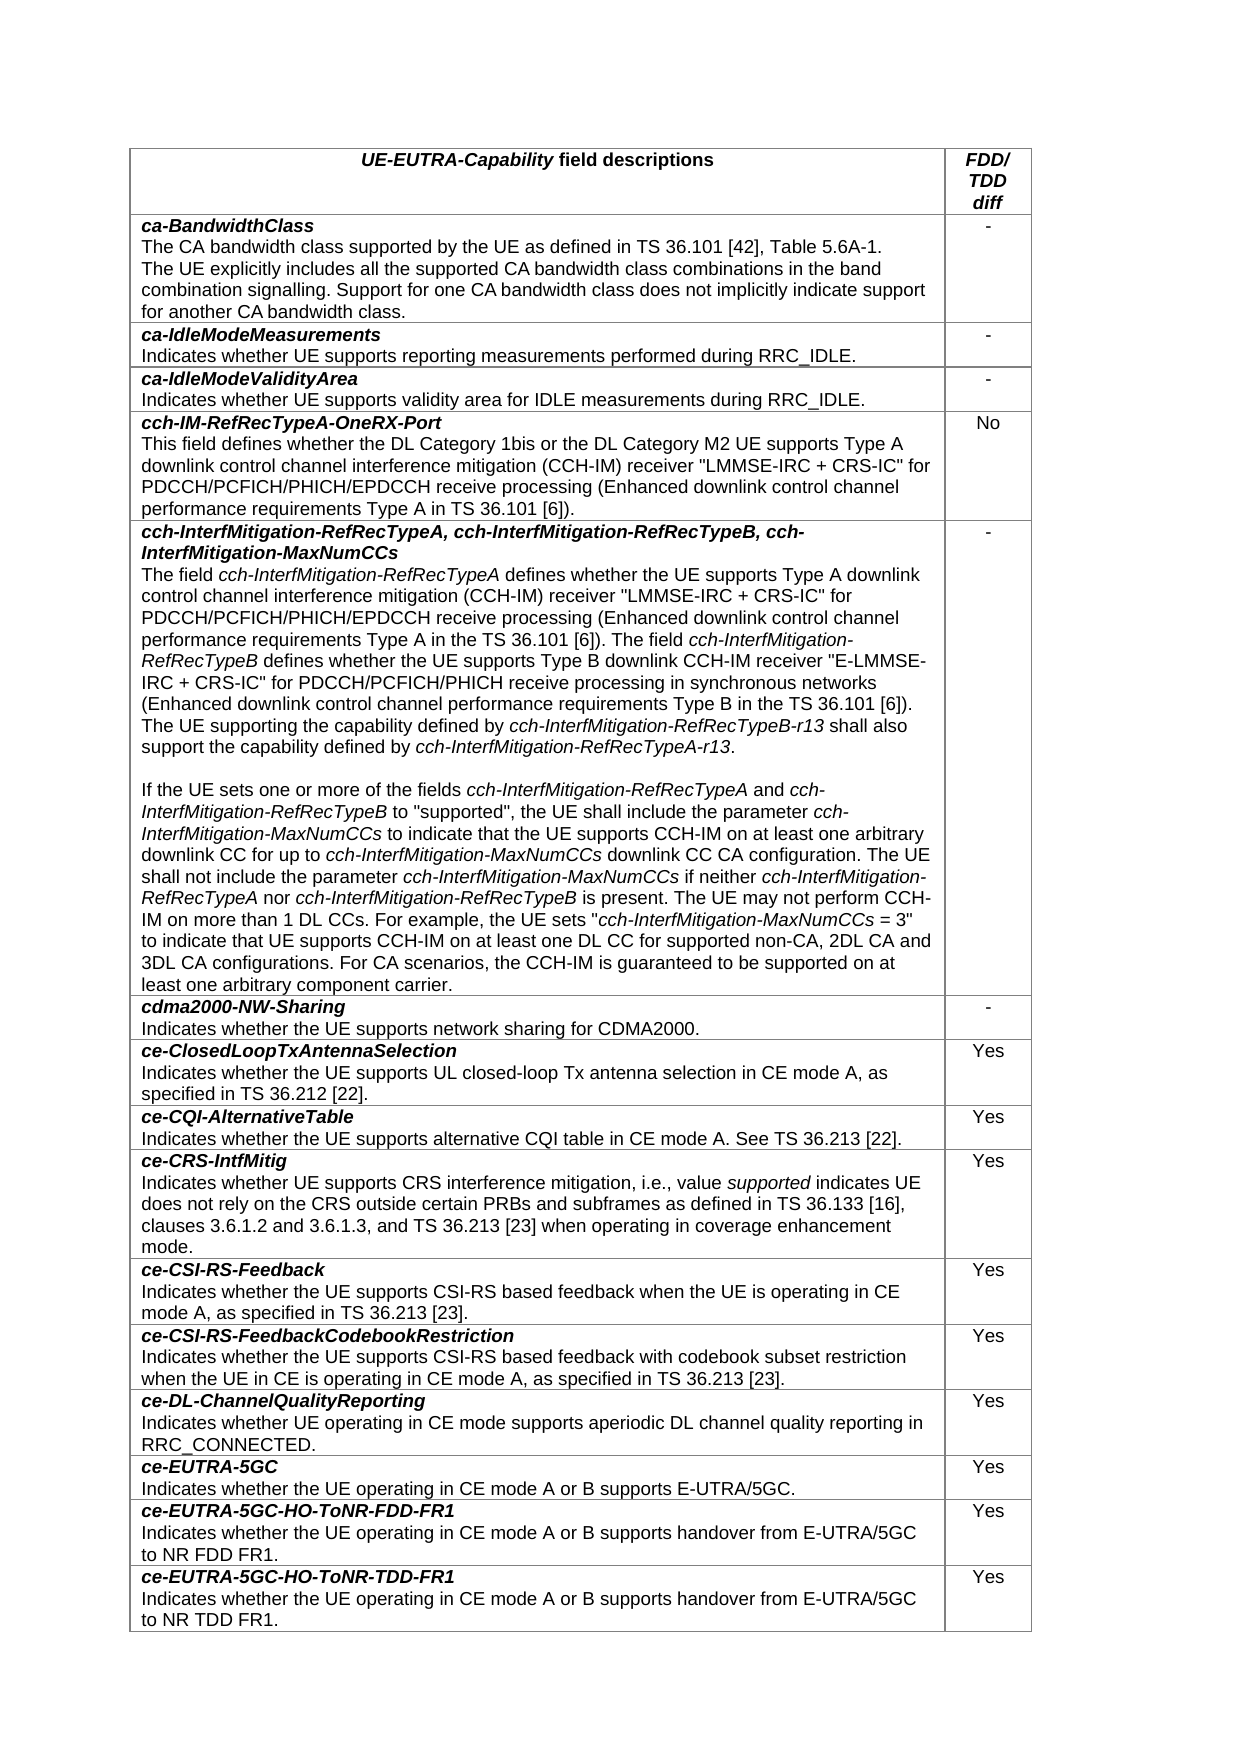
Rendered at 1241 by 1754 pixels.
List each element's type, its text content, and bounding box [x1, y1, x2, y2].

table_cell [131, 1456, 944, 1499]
table_cell ca-BandwidthClass The CA bandwidth class supported by the UE as defined in TS 36.101 [42], Table 5.6A-1. The UE explicitly includes all the supported CA bandwidth class combinations in the band combination signalling. Support for one CA bandwidth class does not implicitly indicate support for another CA bandwidth class. [131, 215, 944, 322]
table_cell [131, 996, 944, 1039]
table_cell - [946, 323, 1031, 366]
table_header FDD/ TDD diff [946, 149, 1031, 213]
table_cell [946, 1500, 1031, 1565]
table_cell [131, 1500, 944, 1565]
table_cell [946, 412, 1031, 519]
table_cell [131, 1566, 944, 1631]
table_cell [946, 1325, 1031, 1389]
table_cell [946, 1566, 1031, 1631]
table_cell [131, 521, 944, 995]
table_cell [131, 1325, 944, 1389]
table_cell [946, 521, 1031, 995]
table_cell - [946, 215, 1031, 322]
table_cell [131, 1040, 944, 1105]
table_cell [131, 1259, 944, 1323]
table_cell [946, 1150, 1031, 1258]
table_cell ca-IdleModeValidityArea Indicates whether UE supports validity area for IDLE measurements during RRC_IDLE. [131, 368, 944, 411]
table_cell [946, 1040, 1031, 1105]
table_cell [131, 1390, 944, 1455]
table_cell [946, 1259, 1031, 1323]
table_cell ca-IdleModeMeasurements Indicates whether UE supports reporting measurements performed during RRC_IDLE. [131, 323, 944, 366]
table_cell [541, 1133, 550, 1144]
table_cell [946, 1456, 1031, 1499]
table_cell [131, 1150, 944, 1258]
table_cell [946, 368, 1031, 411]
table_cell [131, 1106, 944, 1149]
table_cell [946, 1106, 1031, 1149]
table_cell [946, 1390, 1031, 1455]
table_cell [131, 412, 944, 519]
table_header UE-EUTRA-Capability field descriptions [131, 149, 944, 213]
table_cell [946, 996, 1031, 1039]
